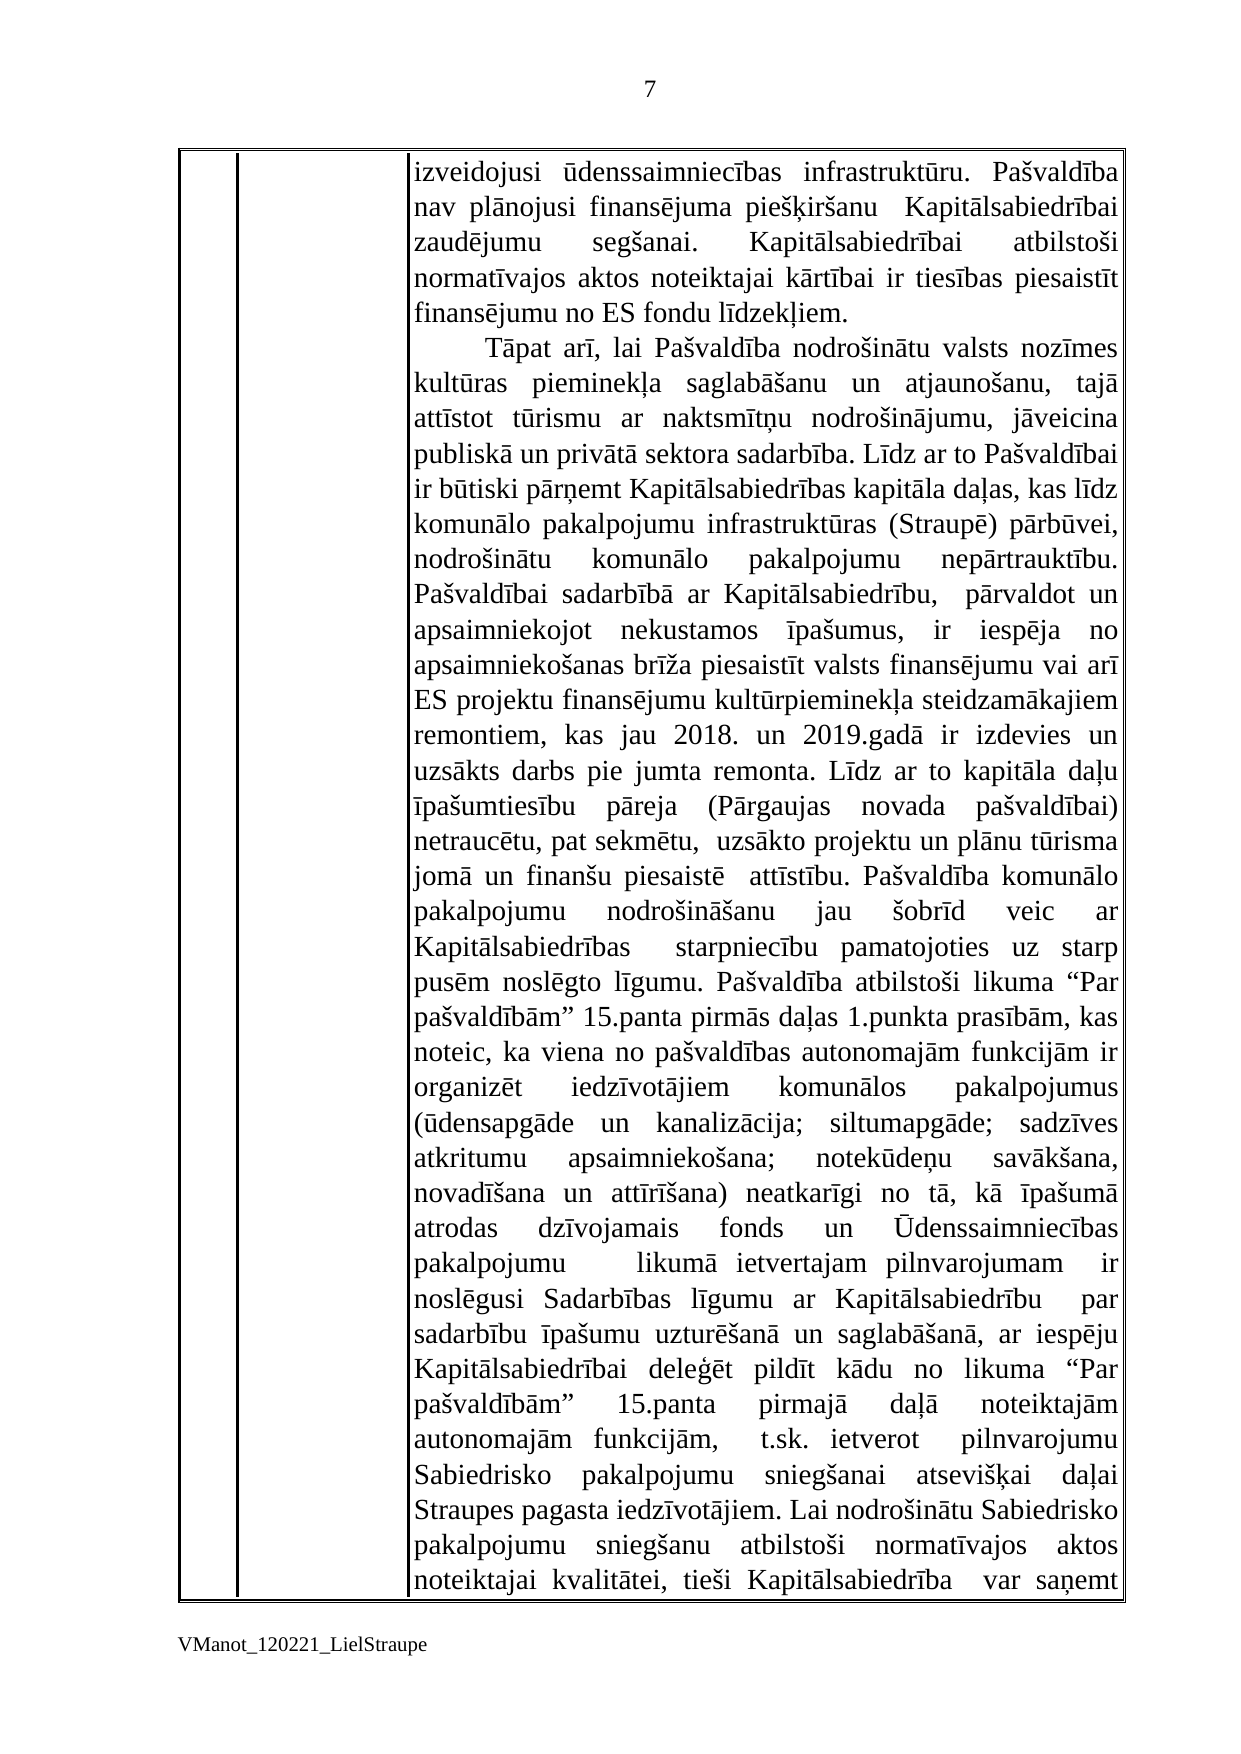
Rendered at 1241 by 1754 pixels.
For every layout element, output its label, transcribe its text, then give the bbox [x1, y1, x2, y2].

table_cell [237, 151, 408, 1599]
table_cell 2. [181, 151, 237, 1599]
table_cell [408, 151, 1123, 1599]
